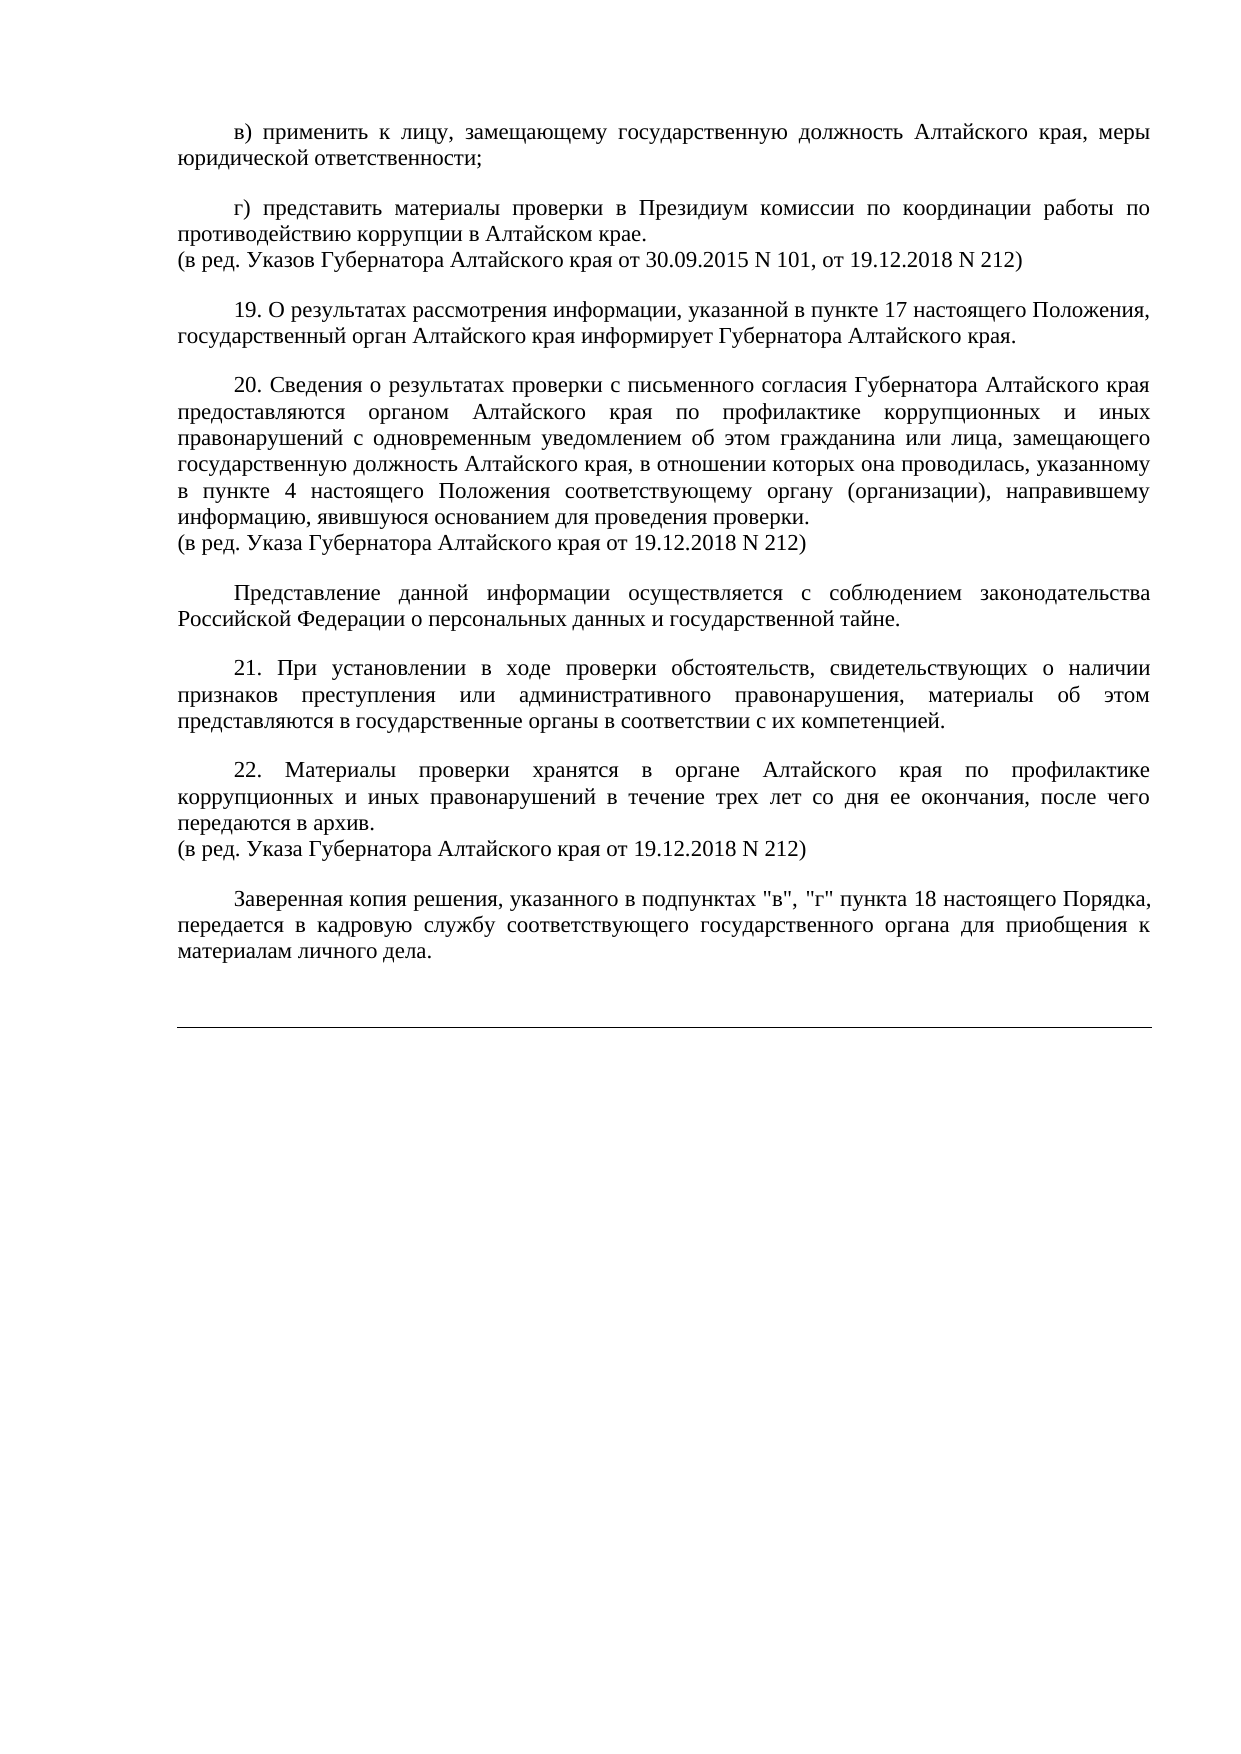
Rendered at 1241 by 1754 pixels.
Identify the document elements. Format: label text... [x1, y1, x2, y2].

text Заверенная копия решения, указанного в подпунктах "в", "г" пункта 18 настоящего Порядка, передается в кадровую службу соответствующего государственного органа для приобщения к материалам личного дела. [177, 885, 1152, 964]
text (в ред. Указа Губернатора Алтайского края от 19.12.2018 N 212) [177, 835, 1152, 862]
text г) представить материалы проверки в Президиум комиссии по координации работы по противодействию коррупции в Алтайском крае. [177, 194, 1152, 246]
text (в ред. Указов Губернатора Алтайского края от 30.09.2015 N 101, от 19.12.2018 N 212) [177, 246, 1152, 273]
text 22. Материалы проверки хранятся в органе Алтайского края по профилактике коррупционных и иных правонарушений в течение трех лет со дня ее окончания, после чего передаются в архив. [177, 756, 1152, 835]
text Представление данной информации осуществляется с соблюдением законодательства Российской Федерации о персональных данных и государственной тайне. [177, 579, 1152, 631]
text 20. Сведения о результатах проверки с письменного согласия Губернатора Алтайского края предоставляются органом Алтайского края по профилактике коррупционных и иных правонарушений с одновременным уведомлением об этом гражданина или лица, замещающего государственную должность Алтайского края, в отношении которых она проводилась, указанному в пункте 4 настоящего Положения соответствующему органу (организации), направившему информацию, явившуюся основанием для проведения проверки. [177, 371, 1152, 529]
text 19. О результатах рассмотрения информации, указанной в пункте 17 настоящего Положения, государственный орган Алтайского края информирует Губернатора Алтайского края. [177, 296, 1152, 348]
text (в ред. Указа Губернатора Алтайского края от 19.12.2018 N 212) [177, 529, 1152, 556]
text 21. При установлении в ходе проверки обстоятельств, свидетельствующих о наличии признаков преступления или административного правонарушения, материалы об этом представляются в государственные органы в соответствии с их компетенцией. [177, 654, 1152, 733]
text в) применить к лицу, замещающему государственную должность Алтайского края, меры юридической ответственности; [177, 118, 1152, 171]
